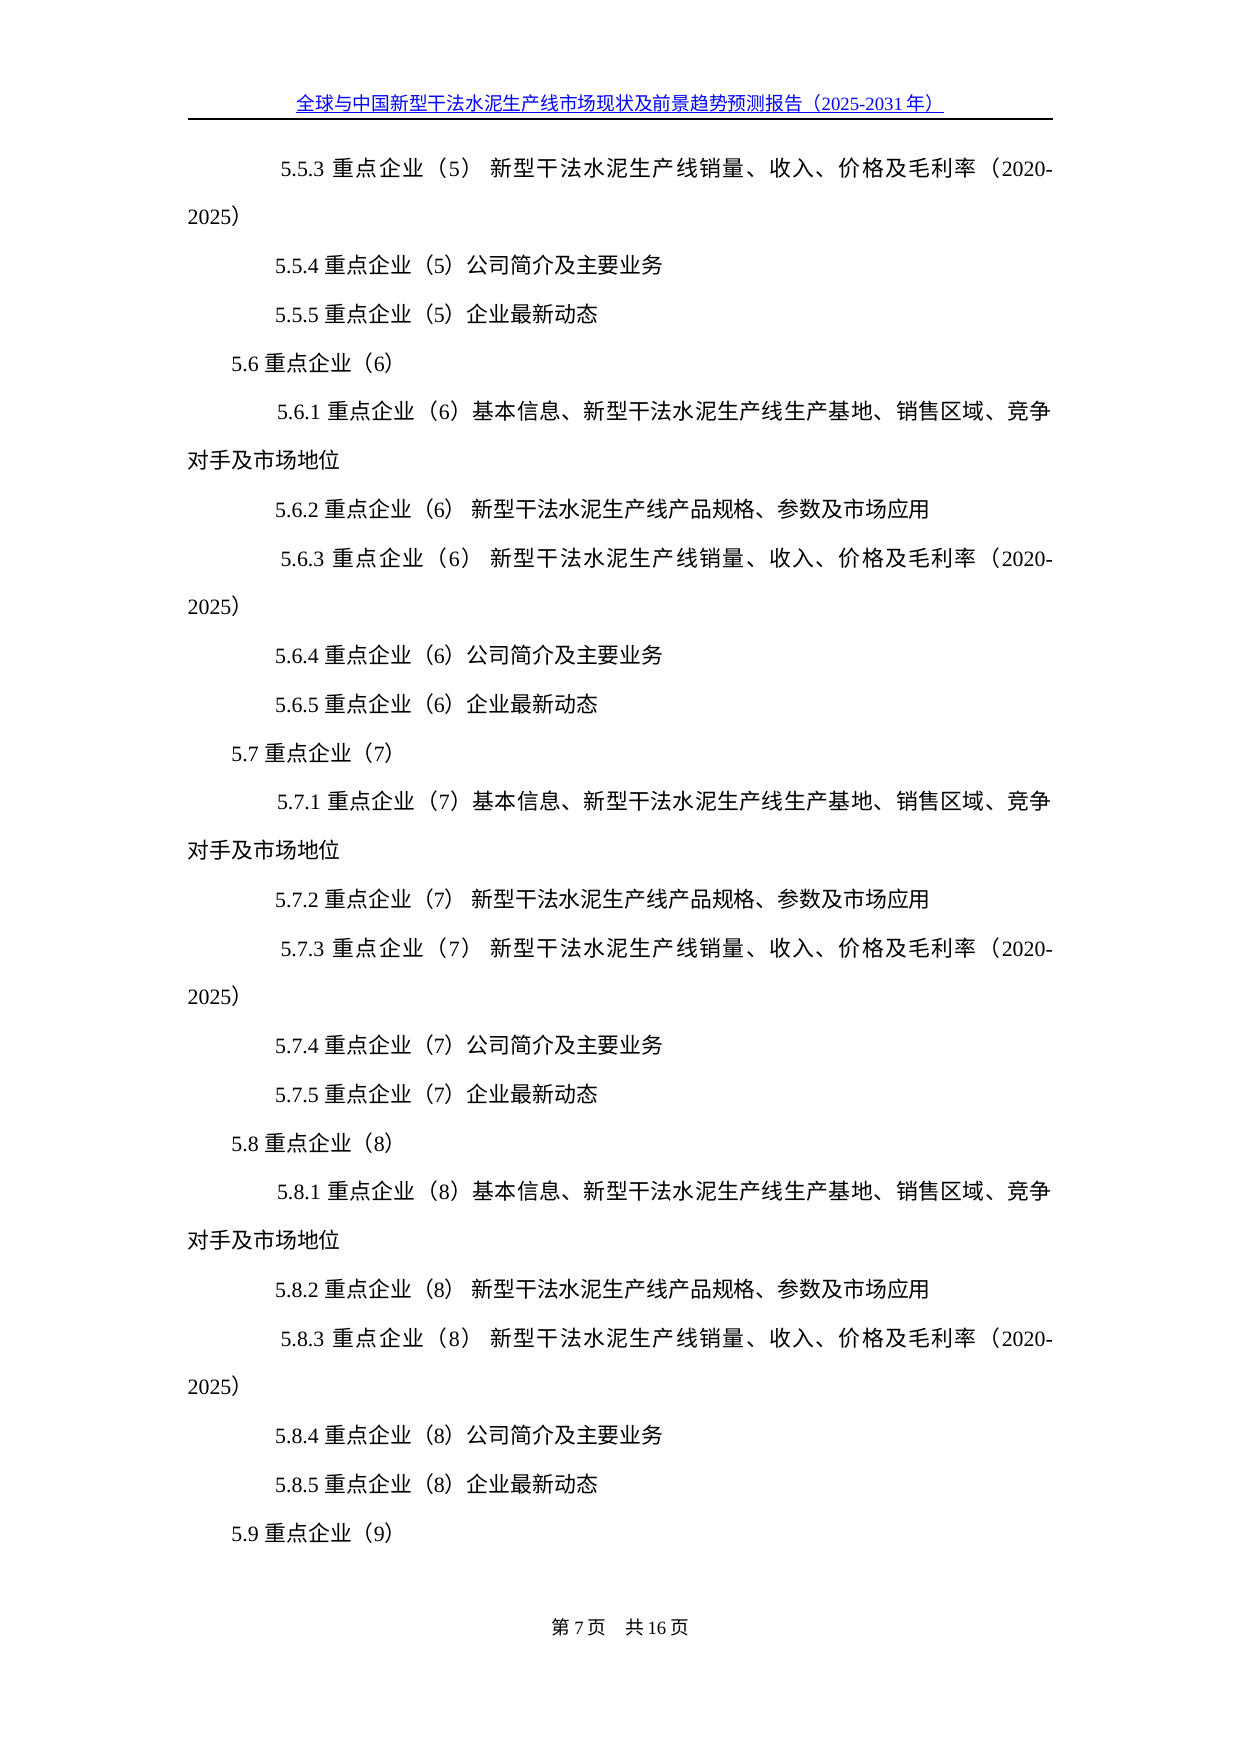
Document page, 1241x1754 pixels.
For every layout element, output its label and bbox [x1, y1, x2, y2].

text [187, 150, 1053, 1548]
